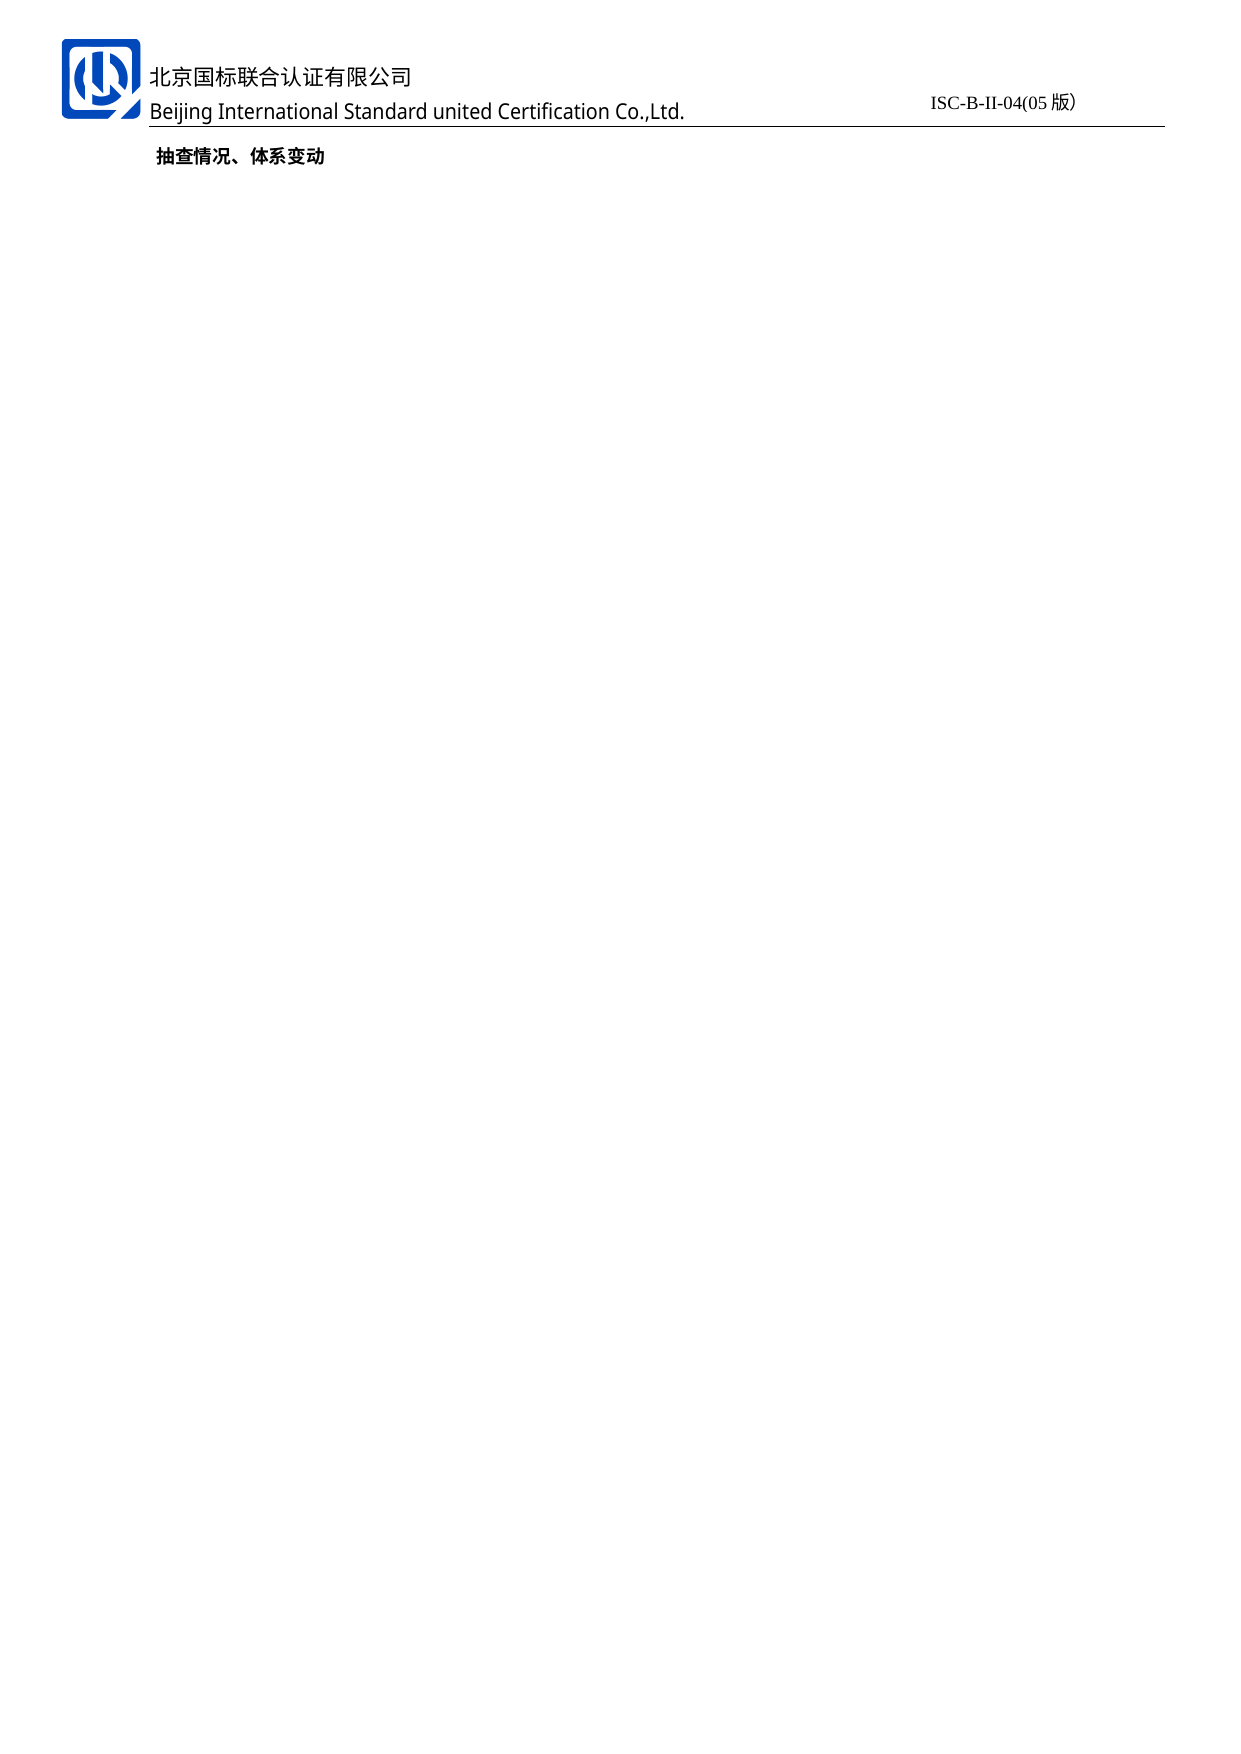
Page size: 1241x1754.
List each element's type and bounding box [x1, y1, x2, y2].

list [112, 139, 1165, 173]
picture [61, 39, 141, 119]
